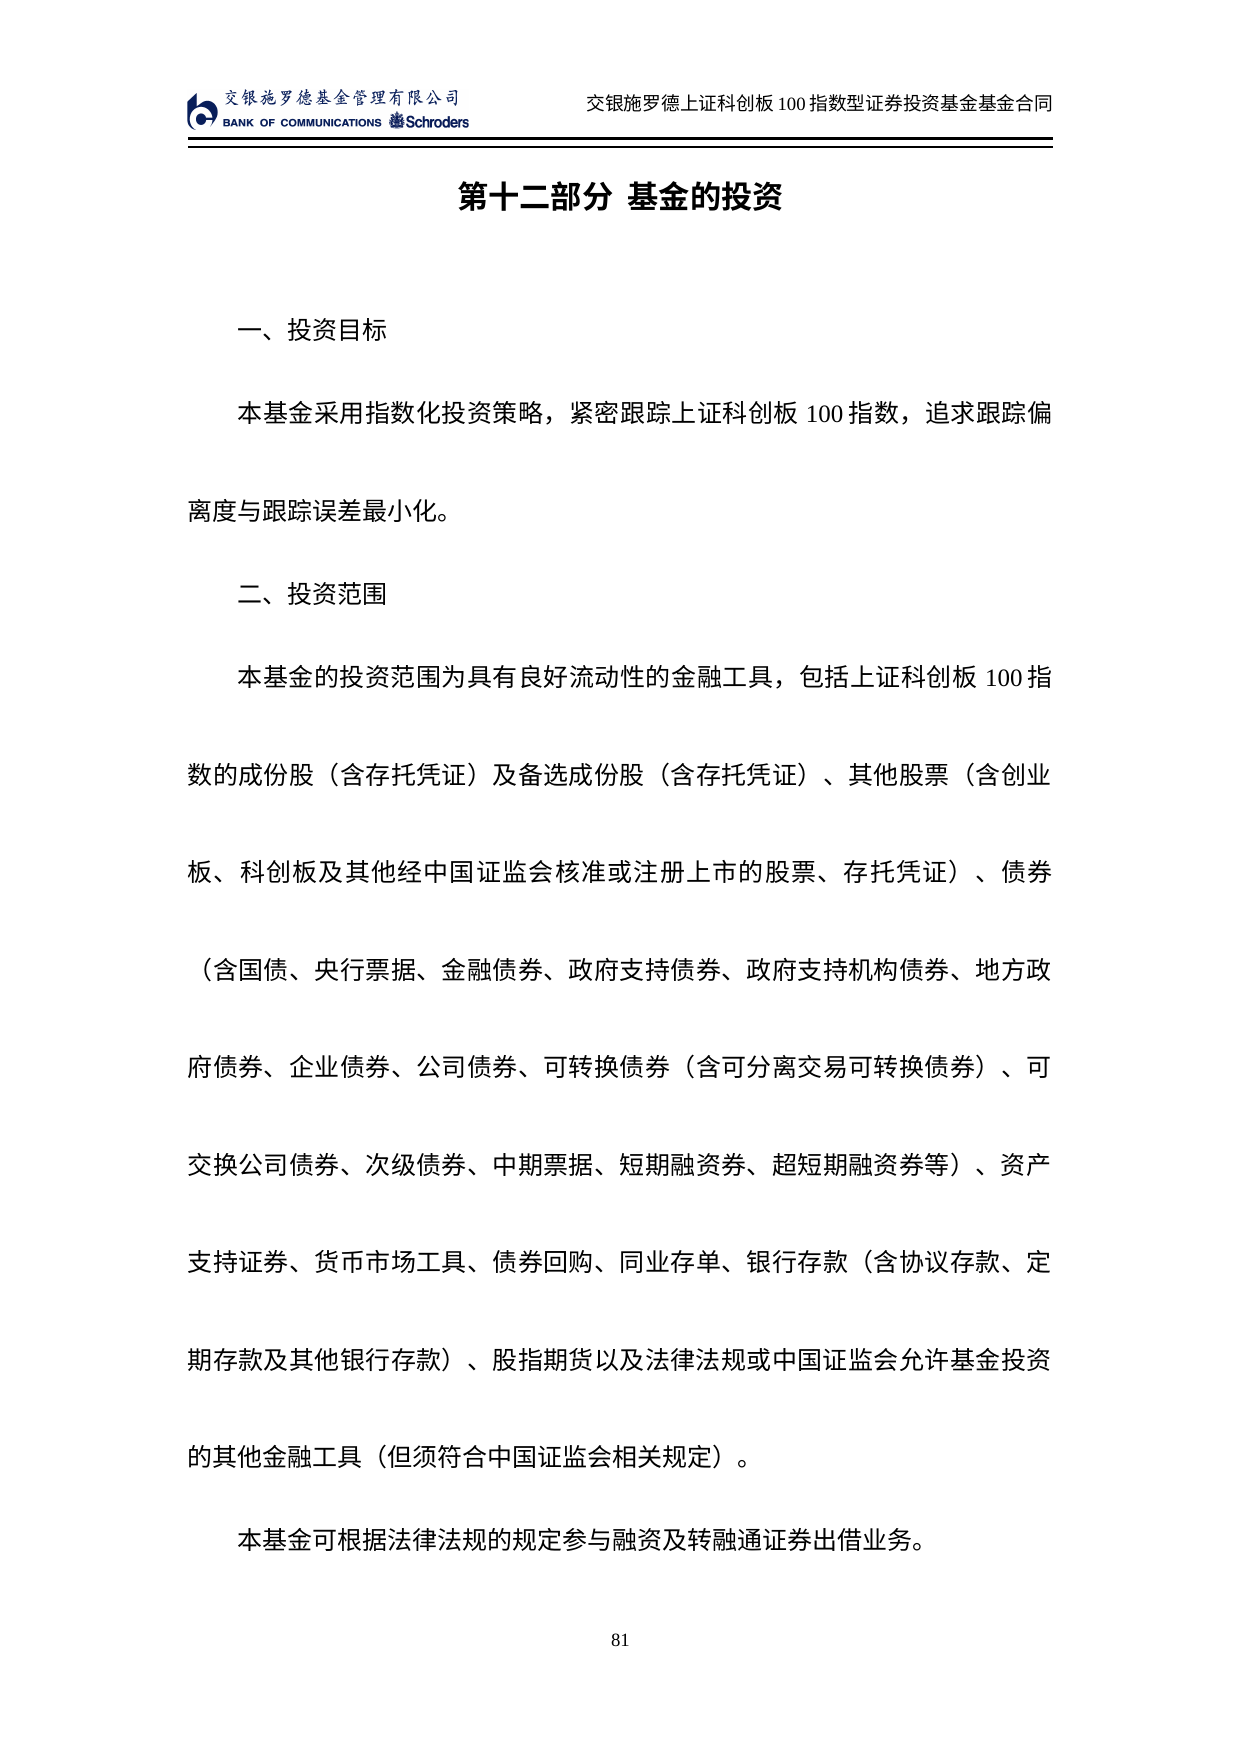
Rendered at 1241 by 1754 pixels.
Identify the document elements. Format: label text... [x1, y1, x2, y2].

picture [187, 89, 469, 130]
text 本基金采用指数化投资策略，紧密跟踪上证科创板100指数，追求跟踪偏离度与跟踪误差最小化。 [187, 379, 1053, 542]
text 一、投资目标 [187, 296, 1053, 361]
text 本基金的投资范围为具有良好流动性的金融工具，包括上证科创板100指数的成份股（含存托凭证）及备选成份股（含存托凭证）、其他股票（含创业板、科创板及其他经中国证监会核准或注册上市的股票、存托凭证）、债券（含国债、央行票据、金融债券、政府支持债券、政府支持机构债券、地方政府债券、企业债券、公司债券、可转换债券（含可分离交易可转换债券）、可交换公司债券、次级债券、中期票据、短期融资券、超短期融资券等）、资产支持证券、货币市场工具、债券回购、同业存单、银行存款（含协议存款、定期存款及其他银行存款）、股指期货以及法律法规或中国证监会允许基金投资的其他金融工具（但须符合中国证监会相关规定）。 [187, 643, 1053, 1488]
text 二、投资范围 [187, 560, 1053, 625]
text 本基金可根据法律法规的规定参与融资及转融通证券出借业务。 [187, 1506, 1053, 1571]
subtitle 第十二部分 基金的投资 [187, 162, 1053, 227]
